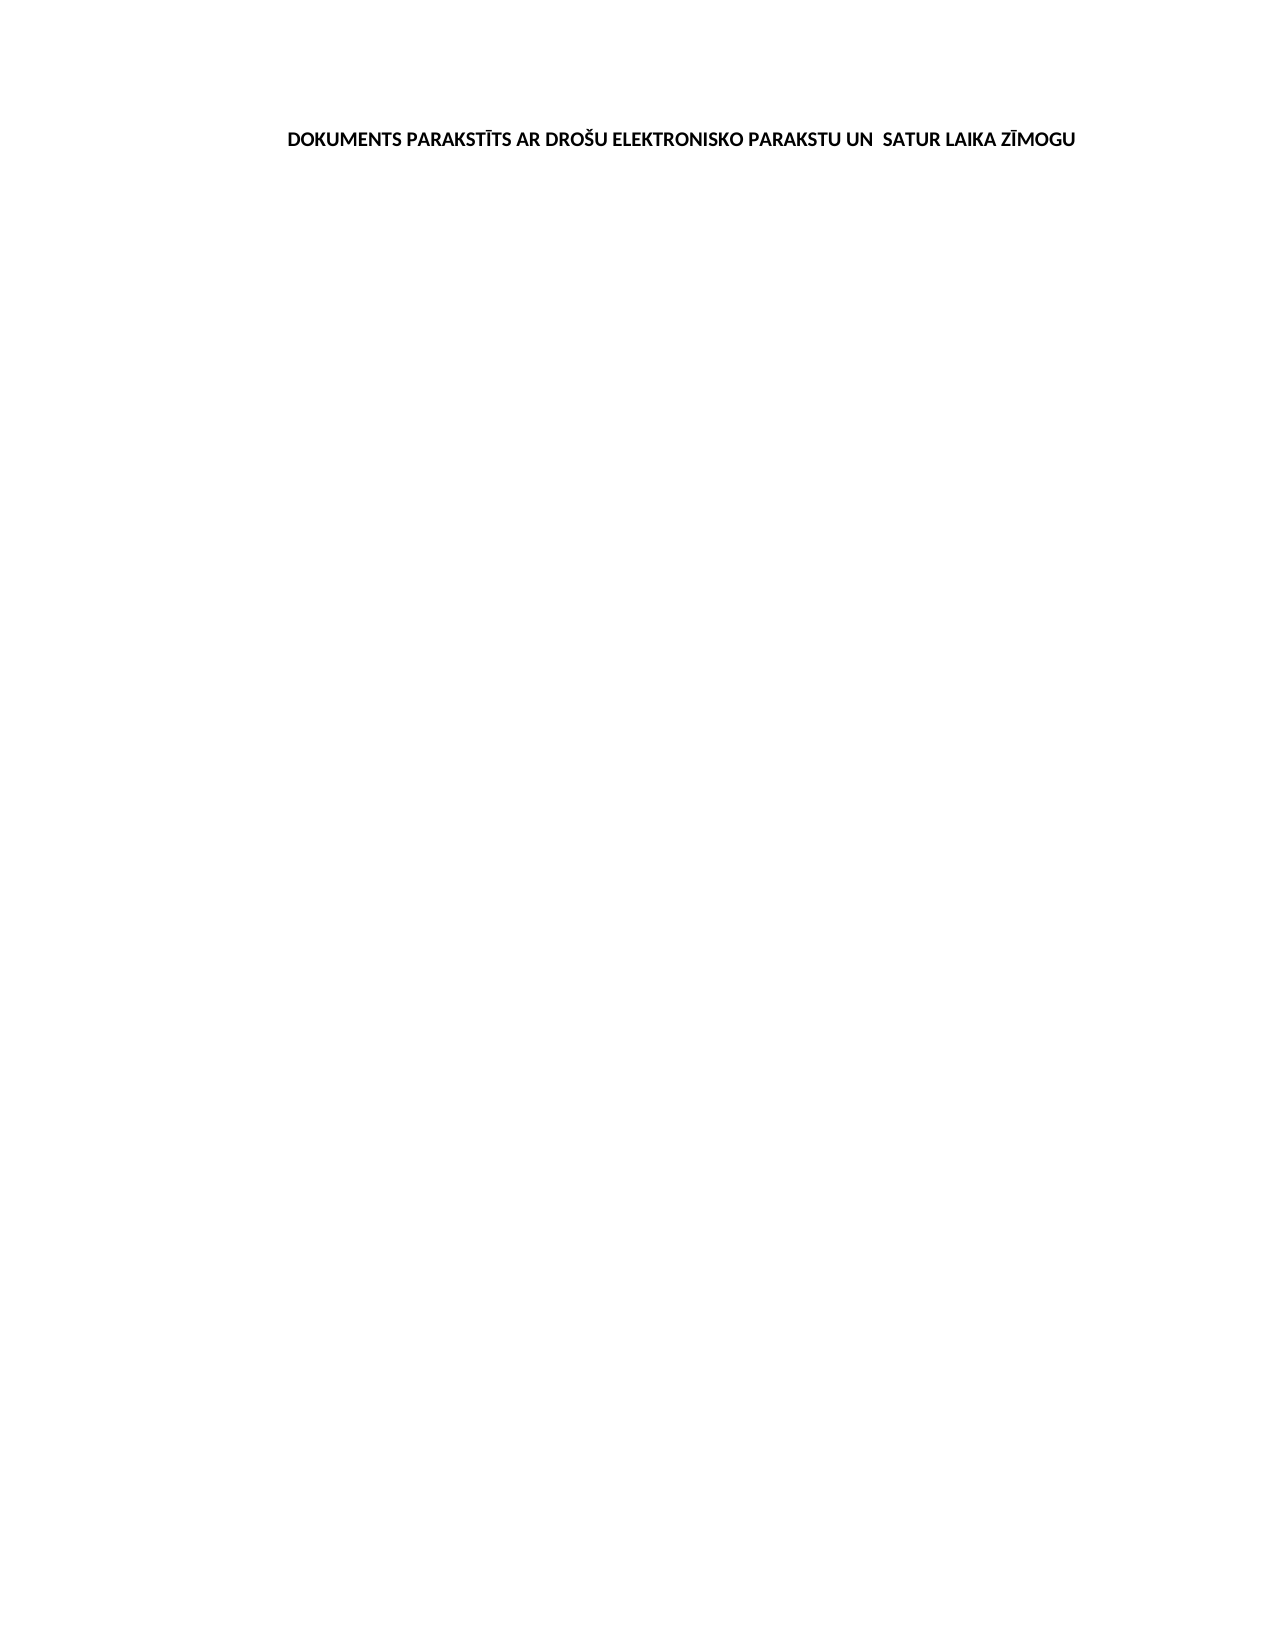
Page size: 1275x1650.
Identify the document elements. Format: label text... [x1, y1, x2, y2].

text Dokuments parakstīts ar drošu elektronisko parakstu Un satur laika zīmogu [177, 126, 1186, 152]
